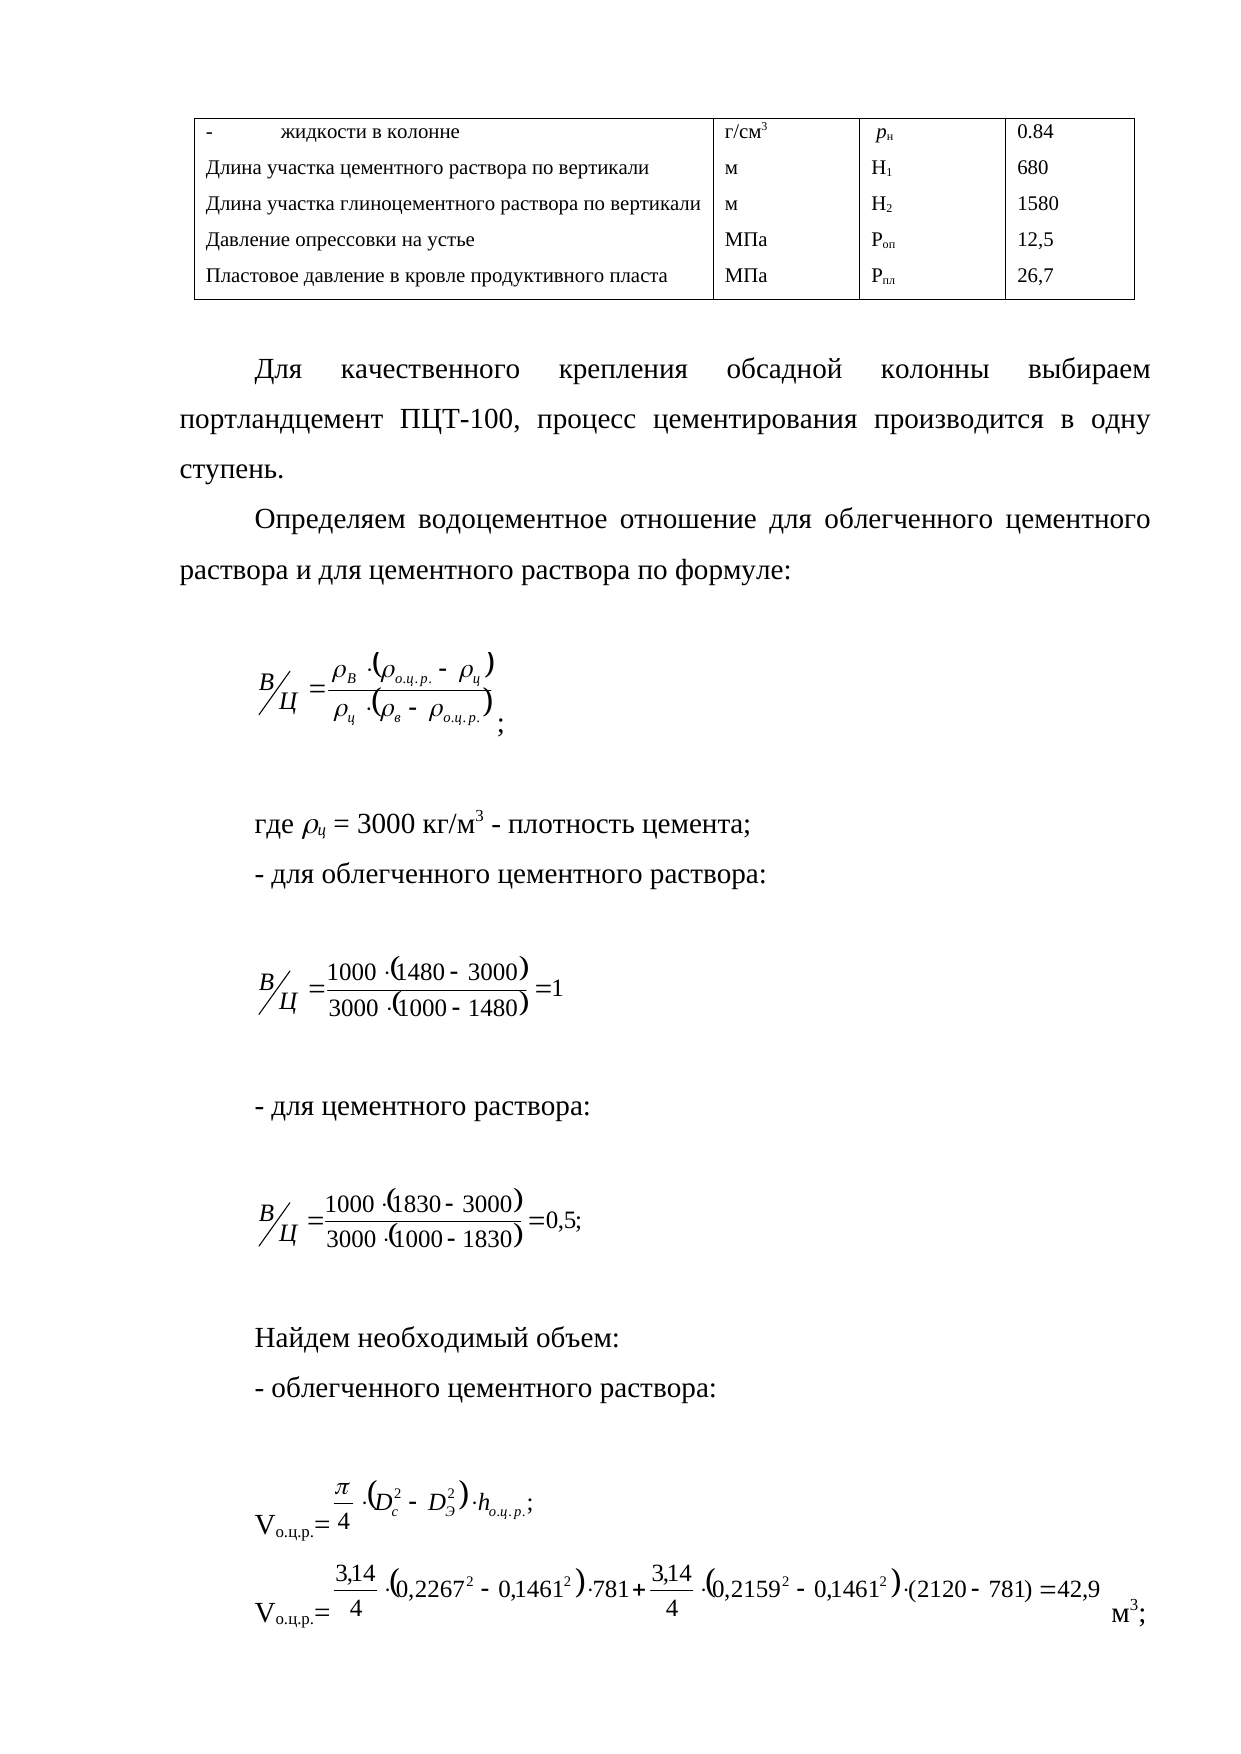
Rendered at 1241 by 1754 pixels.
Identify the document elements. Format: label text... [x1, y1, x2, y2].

text - для облегченного цементного раствора: [179, 856, 1152, 890]
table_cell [1006, 119, 1134, 299]
text - облегченного цементного раствора: [179, 1370, 1152, 1403]
text - для цементного раствора: [179, 1088, 1152, 1121]
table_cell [860, 119, 1005, 299]
text Для качественного крепления обсадной колонны выбираем портландцемент ПЦТ-100, процесс цементирования производится в одну ступень. [179, 351, 1152, 485]
text Определяем водоцементное отношение для облегченного цементного раствора и для цементного раствора по формуле: [179, 502, 1152, 586]
text Найдем необходимый объем: [179, 1320, 1152, 1353]
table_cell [714, 119, 859, 299]
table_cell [195, 119, 713, 299]
text ; [179, 653, 1152, 739]
text Vо.ц.р.= м3; [179, 1558, 1152, 1628]
text Vо.ц.р.= [179, 1471, 1152, 1541]
text где ц = 3000 кг/м3 - плотность цемента; [179, 806, 1152, 839]
